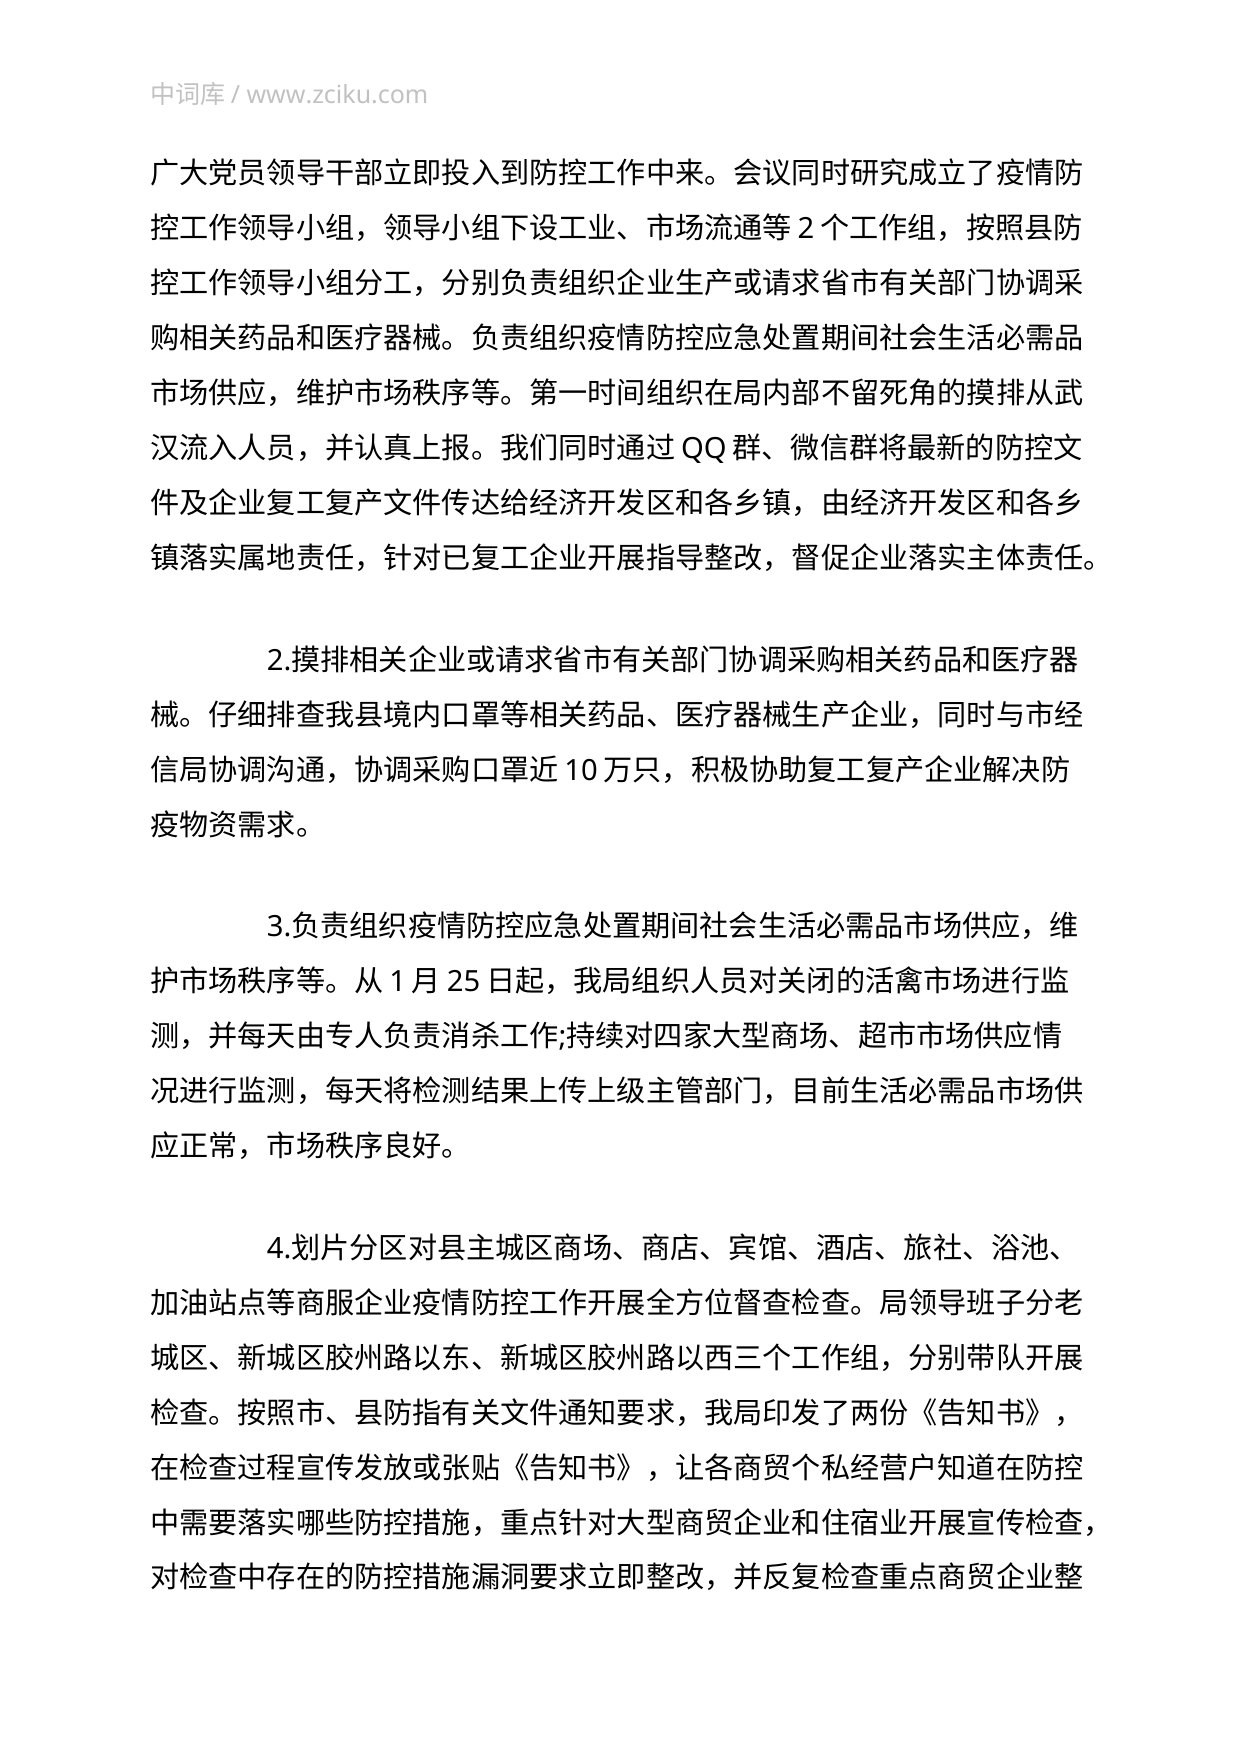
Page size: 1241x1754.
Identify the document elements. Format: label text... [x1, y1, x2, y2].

text 3.负责组织疫情防控应急处置期间社会生活必需品市场供应，维护市场秩序等。从1月25日起，我局组织人员对关闭的活禽市场进行监测，并每天由专人负责消杀工作;持续对四家大型商场、超市市场供应情况进行监测，每天将检测结果上传上级主管部门，目前生活必需品市场供应正常，市场秩序良好。 [150, 903, 1090, 1165]
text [150, 1224, 1090, 1596]
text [150, 150, 1090, 577]
text 2.摸排相关企业或请求省市有关部门协调采购相关药品和医疗器械。仔细排查我县境内口罩等相关药品、医疗器械生产企业，同时与市经信局协调沟通，协调采购口罩近10万只，积极协助复工复产企业解决防疫物资需求。 [150, 636, 1090, 843]
